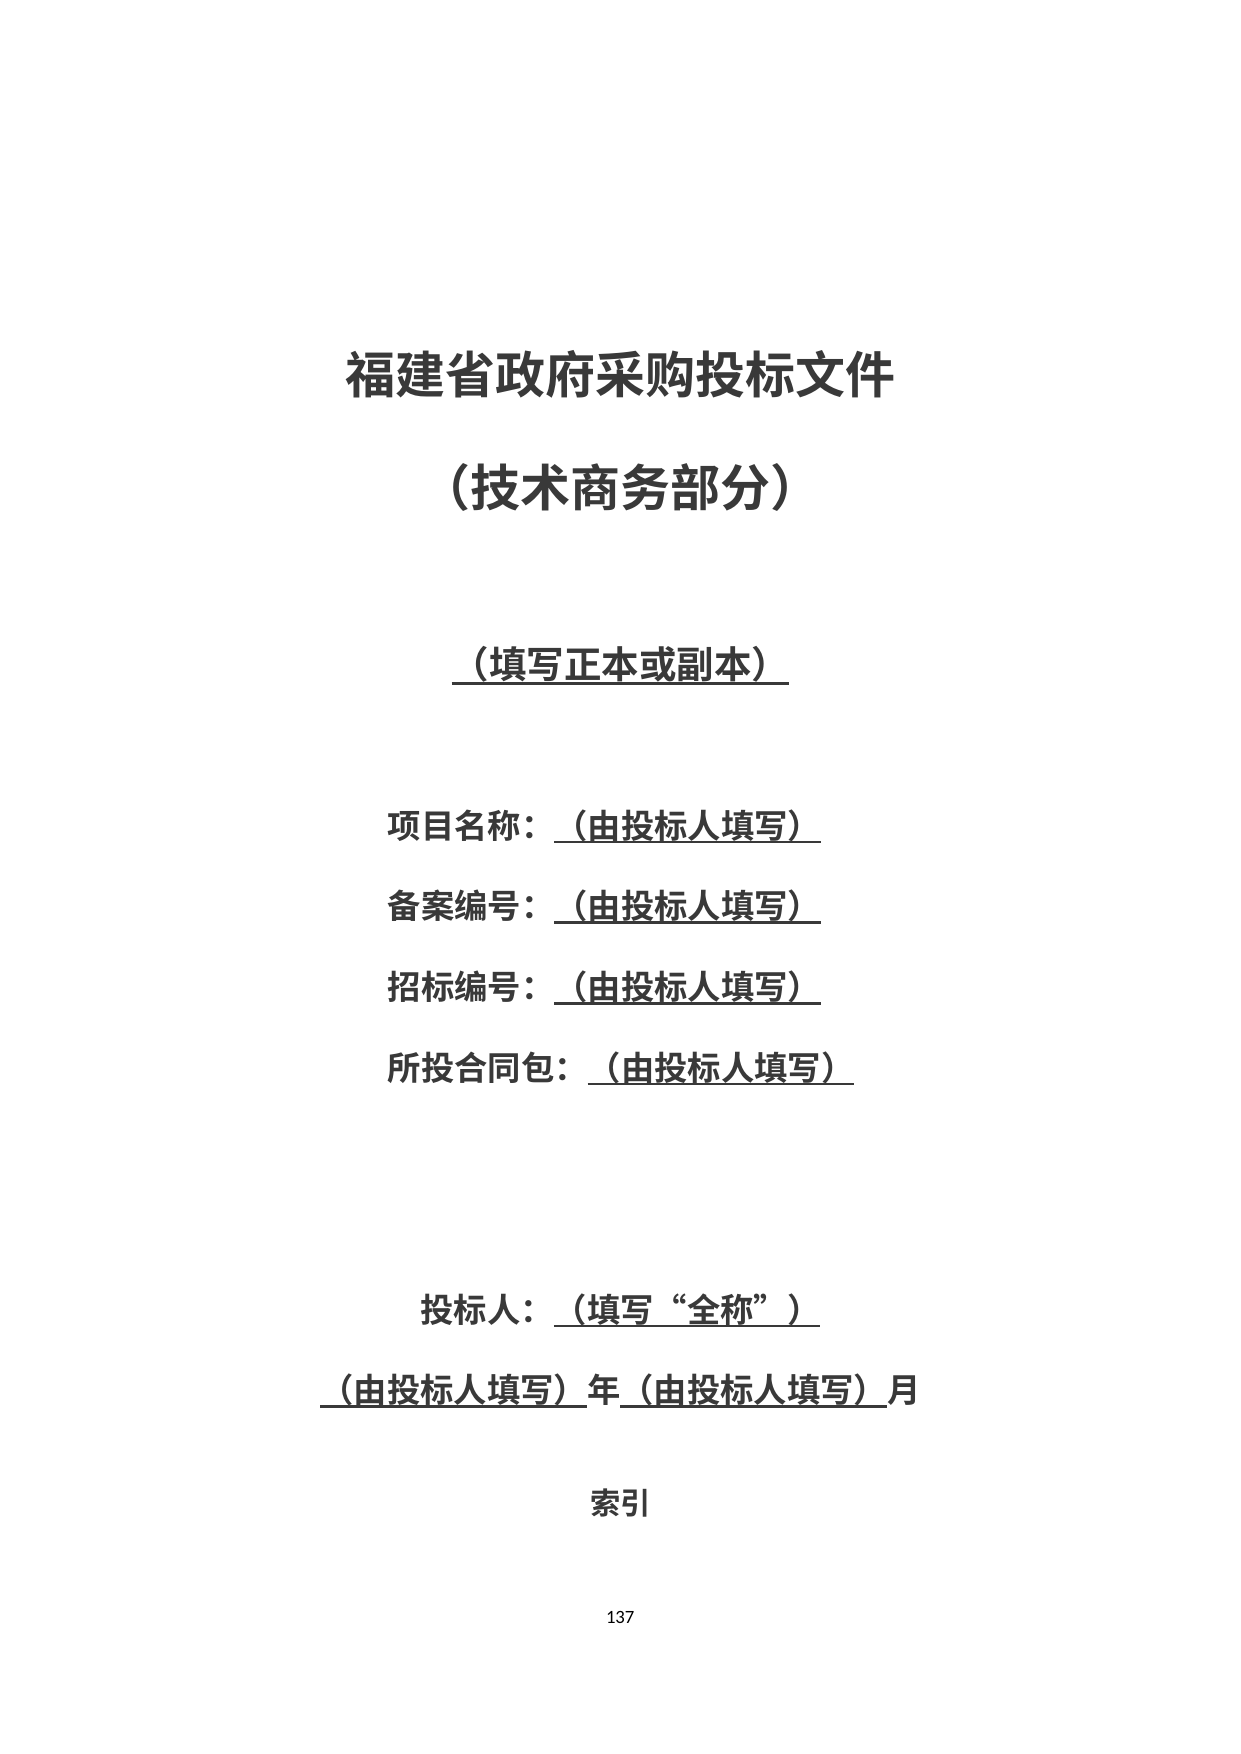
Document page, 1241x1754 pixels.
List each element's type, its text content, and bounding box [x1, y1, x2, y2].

text 投标人：（填写“全称”） [187, 1275, 1053, 1340]
text 备案编号：（由投标人填写） [187, 872, 1053, 937]
text （由投标人填写）年（由投标人填写）月 [187, 1356, 1053, 1421]
text 福建省政府采购投标文件 [187, 323, 1053, 421]
text 项目名称：（由投标人填写） [187, 791, 1053, 856]
text 所投合同包：（由投标人填写） [187, 1033, 1053, 1098]
text （填写正本或副本） [187, 630, 1053, 695]
text 招标编号：（由投标人填写） [187, 953, 1053, 1018]
text 索引 [187, 1436, 1053, 1534]
text （技术商务部分） [187, 436, 1053, 534]
